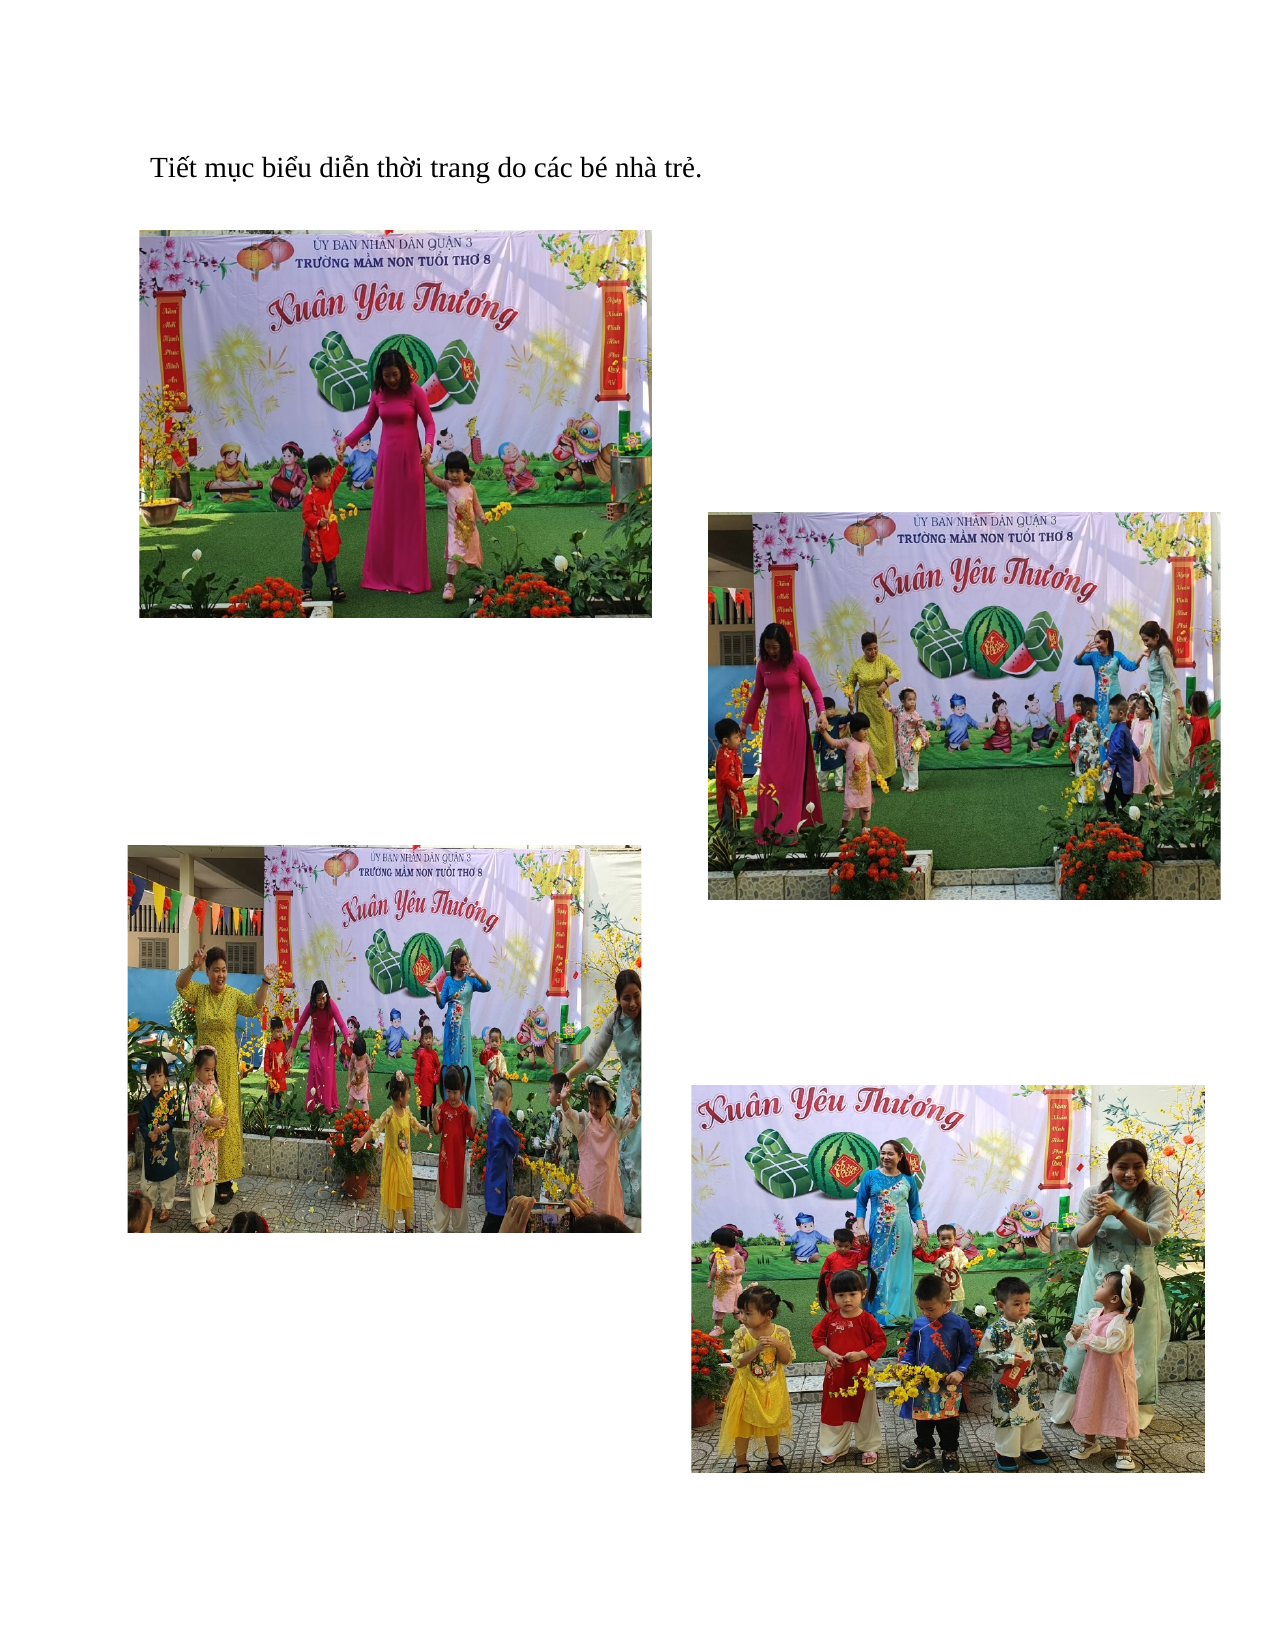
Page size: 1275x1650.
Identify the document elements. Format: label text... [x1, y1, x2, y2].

picture [708, 512, 1221, 900]
picture [139, 230, 652, 618]
picture [127, 845, 642, 1233]
text Tiết mục biểu diễn thời trang do các bé nhà trẻ. [150, 150, 1134, 183]
picture [691, 1085, 1205, 1473]
